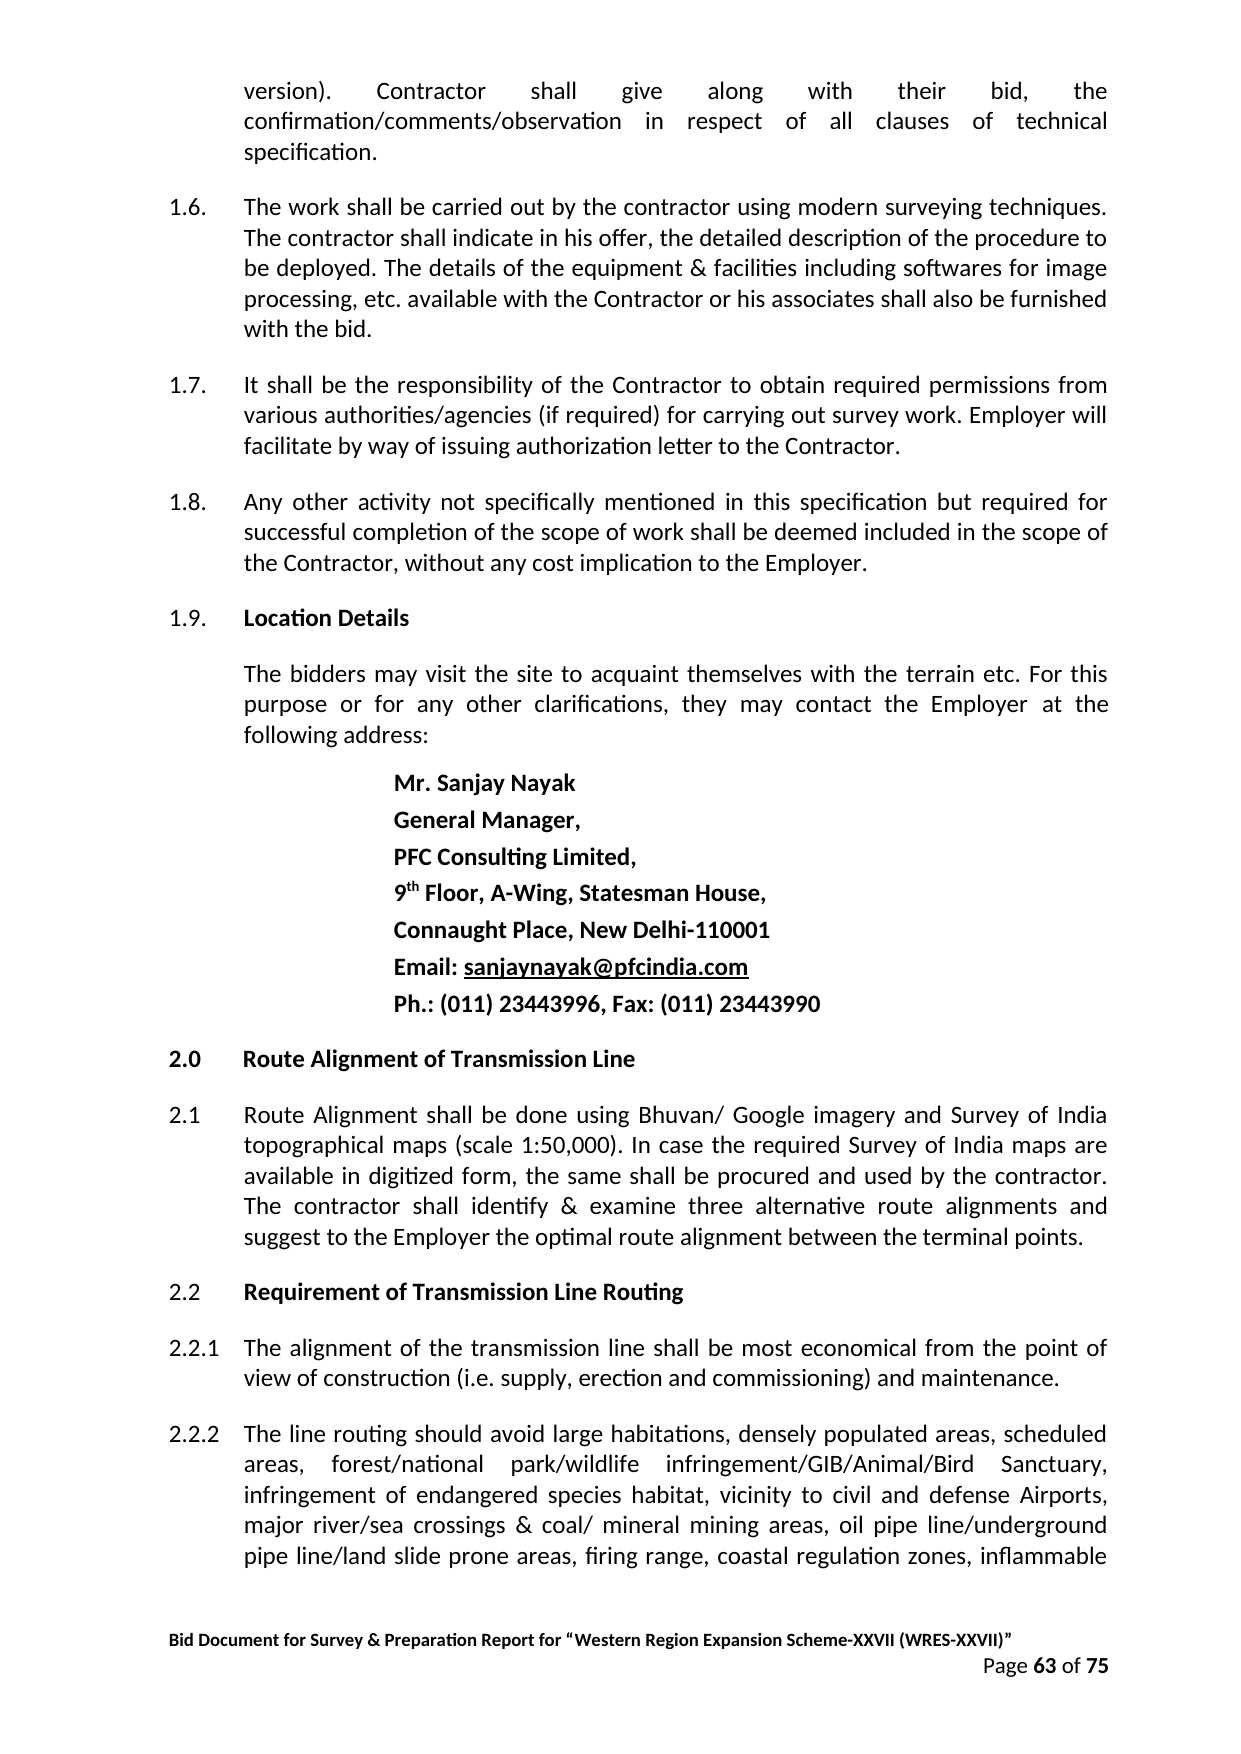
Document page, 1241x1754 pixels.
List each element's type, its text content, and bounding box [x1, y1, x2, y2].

list It shall be the responsibility of the Contractor to obtain required permissions from various authorities/agencies (if required) for carrying out survey work. Employer will facilitate by way of issuing authorization letter to the Contractor. [169, 369, 1109, 461]
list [169, 75, 1109, 167]
list Route Alignment shall be done using Bhuvan/ Google imagery and Survey of India topographical maps (scale 1:50,000). In case the required Survey of India maps are available in digitized form, the same shall be procured and used by the contractor. The contractor shall identify & examine three alternative route alignments and suggest to the Employer the optimal route alignment between the terminal points. [169, 1099, 1109, 1251]
text Ph.: (011) 23443996, Fax: (011) 23443990 [319, 988, 1109, 1018]
list The alignment of the transmission line shall be most economical from the point of view of construction (i.e. supply, erection and commissioning) and maintenance. [169, 1332, 1109, 1393]
text General Manager, [319, 804, 1109, 834]
list Any other activity not specifically mentioned in this specification but required for successful completion of the scope of work shall be deemed included in the scope of the Contractor, without any cost implication to the Employer. [169, 486, 1109, 577]
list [169, 1418, 1109, 1571]
list Requirement of Transmission Line Routing [169, 1276, 1109, 1307]
list Route Alignment of Transmission Line [169, 1043, 1109, 1074]
text Email: sanjaynayak@pfcindia.com [319, 951, 1109, 981]
list The work shall be carried out by the contractor using modern surveying techniques. The contractor shall indicate in his offer, the detailed description of the procedure to be deployed. The details of the equipment & facilities including softwares for image processing, etc. available with the Contractor or his associates shall also be furnished with the bid. [169, 192, 1109, 344]
text Connaught Place, New Delhi-110001 [319, 914, 1109, 945]
text Mr. Sanjay Nayak [319, 767, 1109, 798]
list Location Details [169, 602, 1109, 633]
text The bidders may visit the site to acquaint themselves with the terrain etc. For this purpose or for any other clarifications, they may contact the Employer at the following address: [244, 658, 1109, 749]
text PFC Consulting Limited, [319, 841, 1109, 871]
text 9th Floor, A-Wing, Statesman House, [319, 877, 1109, 908]
